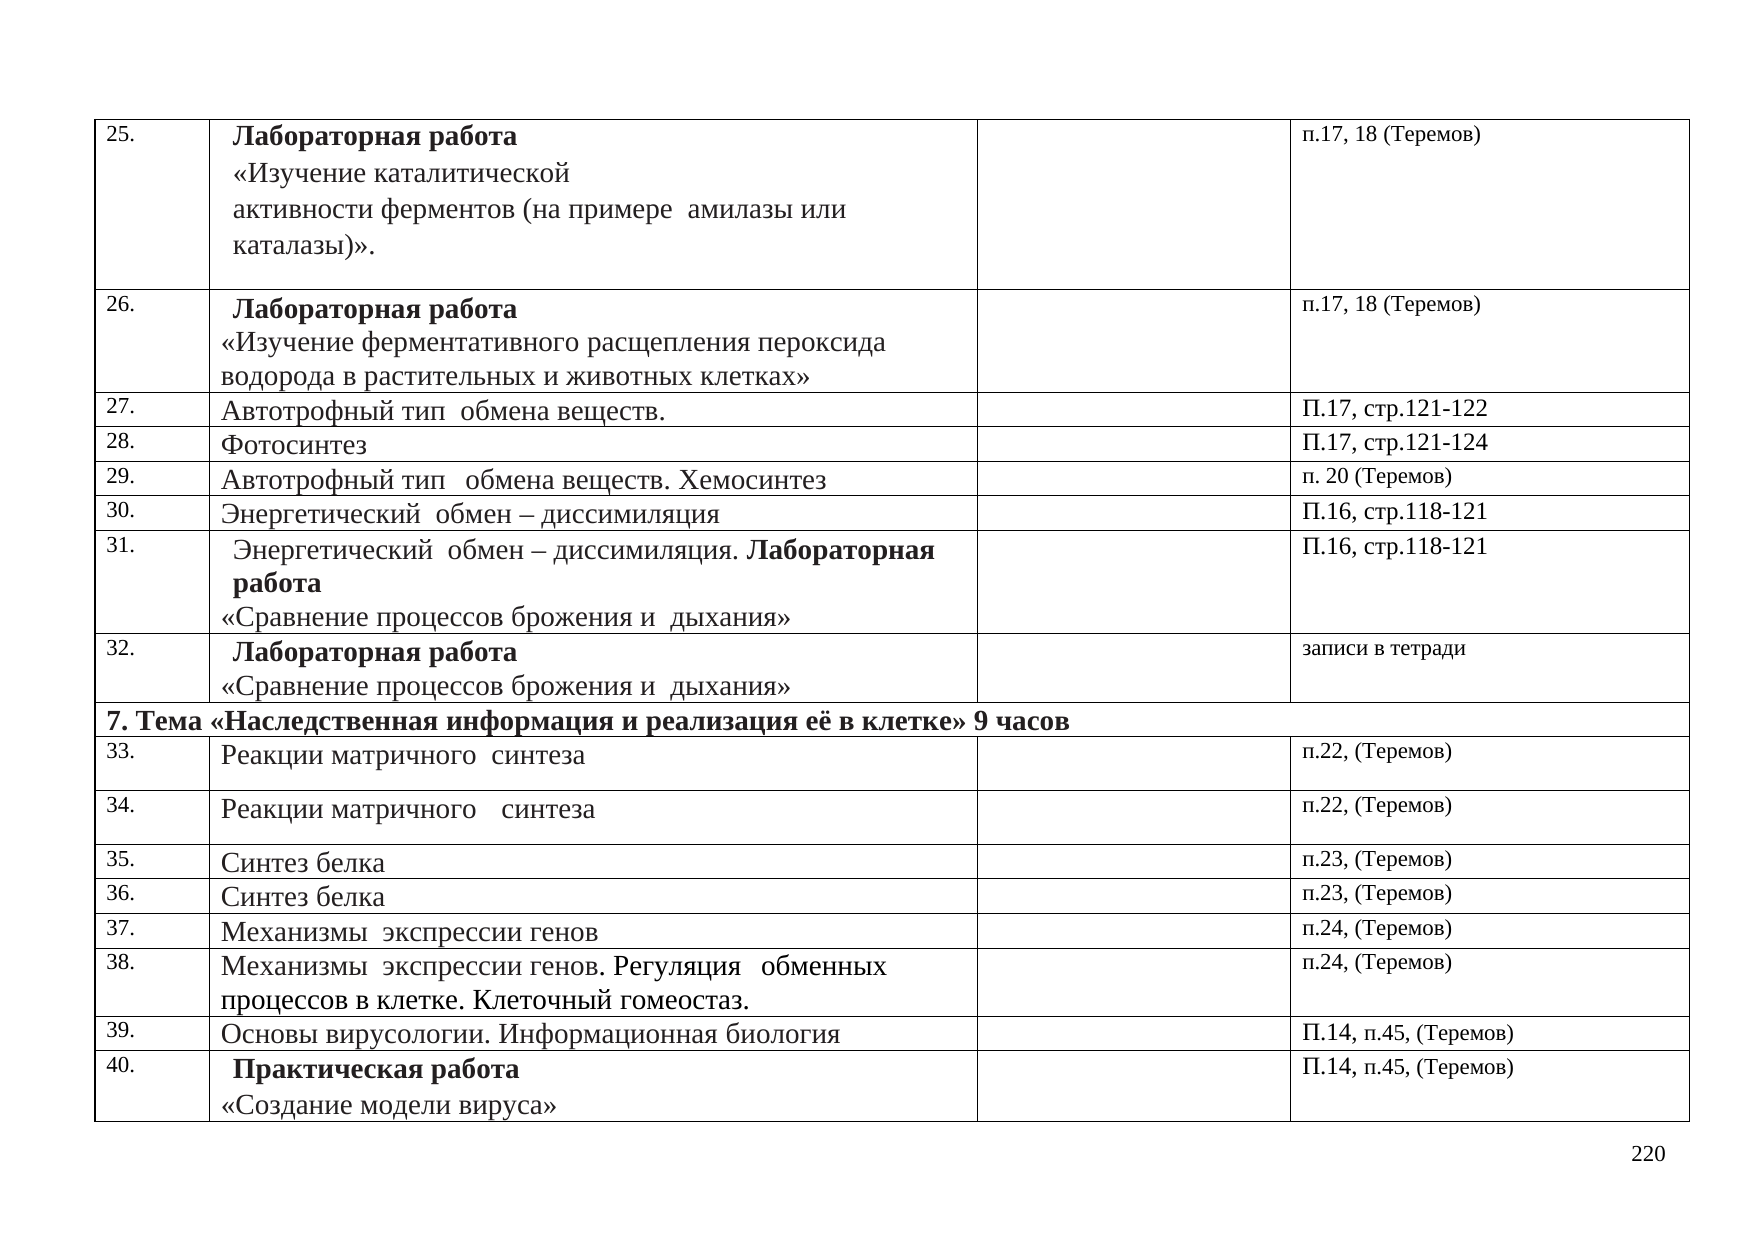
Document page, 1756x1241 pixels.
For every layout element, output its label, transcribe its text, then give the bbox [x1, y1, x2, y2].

table_cell [978, 393, 1290, 426]
table_cell п.23, (Теремов) [1291, 879, 1689, 913]
table_cell 40. [96, 1051, 209, 1121]
table_cell 37. [96, 914, 209, 947]
table_cell П.17, стр.121-124 [1291, 427, 1689, 461]
table_cell [978, 634, 1290, 702]
table_cell [978, 791, 1290, 844]
table_cell записи в тетради [1291, 634, 1689, 702]
table_cell Фотосинтез [210, 427, 977, 461]
table_cell 34. [96, 791, 209, 844]
table_cell П.16, стр.118-121 [1291, 496, 1689, 530]
table_cell Энергетический обмен – диссимиляция. Лабораторная работа «Сравнение процессов брожения и дыхания» [210, 531, 977, 632]
table_cell 7. Тема «Наследственная информация и реализация её в клетке» 9 часов [96, 703, 1689, 736]
table_cell Автотрофный тип обмена веществ. [210, 393, 977, 426]
table_cell п.24, (Теремов) [1291, 949, 1689, 1016]
table_cell 39. [96, 1017, 209, 1050]
table_cell 25. [96, 120, 209, 289]
table_cell Механизмы экспрессии генов. Регуляция обменных процессов в клетке. Клеточный гомеостаз. [210, 949, 977, 1016]
table_cell П.14, п.45, (Теремов) [1291, 1051, 1689, 1121]
table_cell [978, 1017, 1290, 1050]
table_cell [978, 290, 1290, 392]
table_cell П.16, стр.118-121 [1291, 531, 1689, 632]
table_cell 28. [96, 427, 209, 461]
table_cell Энергетический обмен – диссимиляция [210, 496, 977, 530]
table_cell [978, 914, 1290, 947]
table_cell [978, 845, 1290, 878]
table_cell 35. [96, 845, 209, 878]
table_cell 30. [96, 496, 209, 530]
table_cell [978, 427, 1290, 461]
table_cell [978, 737, 1290, 790]
table_cell п.22, (Теремов) [1291, 737, 1689, 790]
table_cell 38. [96, 949, 209, 1016]
table_cell [978, 949, 1290, 1016]
table_cell Основы вирусологии. Информационная биология [210, 1017, 977, 1050]
table_cell Синтез белка [210, 879, 977, 913]
table_cell 33. [96, 737, 209, 790]
table_cell П.17, стр.121-122 [1291, 393, 1689, 426]
table_cell п.17, 18 (Теремов) [1291, 120, 1689, 289]
table_cell [978, 879, 1290, 913]
table_cell 36. [96, 879, 209, 913]
table_cell Практическая работа «Создание модели вируса» [210, 1051, 977, 1121]
table_cell п. 20 (Теремов) [1291, 462, 1689, 495]
table_cell Лабораторная работа «Сравнение процессов брожения и дыхания» [210, 634, 977, 702]
table_cell 32. [96, 634, 209, 702]
table_cell [978, 531, 1290, 632]
table_cell 29. [96, 462, 209, 495]
table_cell п.23, (Теремов) [1291, 845, 1689, 878]
table_cell Реакции матричного синтеза [210, 791, 977, 844]
table_cell Лабораторная работа «Изучение каталитической активности ферментов (на примере амилазы или каталазы)». [210, 120, 977, 289]
table_cell Лабораторная работа «Изучение ферментативного расщепления пероксида водорода в растительных и животных клетках» [210, 290, 977, 392]
table_cell Автотрофный тип обмена веществ. Хемосинтез [210, 462, 977, 495]
table_cell п.24, (Теремов) [1291, 914, 1689, 947]
table_cell 27. [96, 393, 209, 426]
table_cell П.14, п.45, (Теремов) [1291, 1017, 1689, 1050]
table_cell 26. [96, 290, 209, 392]
table_cell Синтез белка [210, 845, 977, 878]
table_cell [978, 462, 1290, 495]
table_cell 31. [96, 531, 209, 632]
table_cell Механизмы экспрессии генов [210, 914, 977, 947]
table_cell [978, 120, 1290, 289]
table_cell [978, 496, 1290, 530]
table_cell п.17, 18 (Теремов) [1291, 290, 1689, 392]
table_cell Реакции матричного синтеза [210, 737, 977, 790]
table_cell [978, 1051, 1290, 1121]
table_cell п.22, (Теремов) [1291, 791, 1689, 844]
